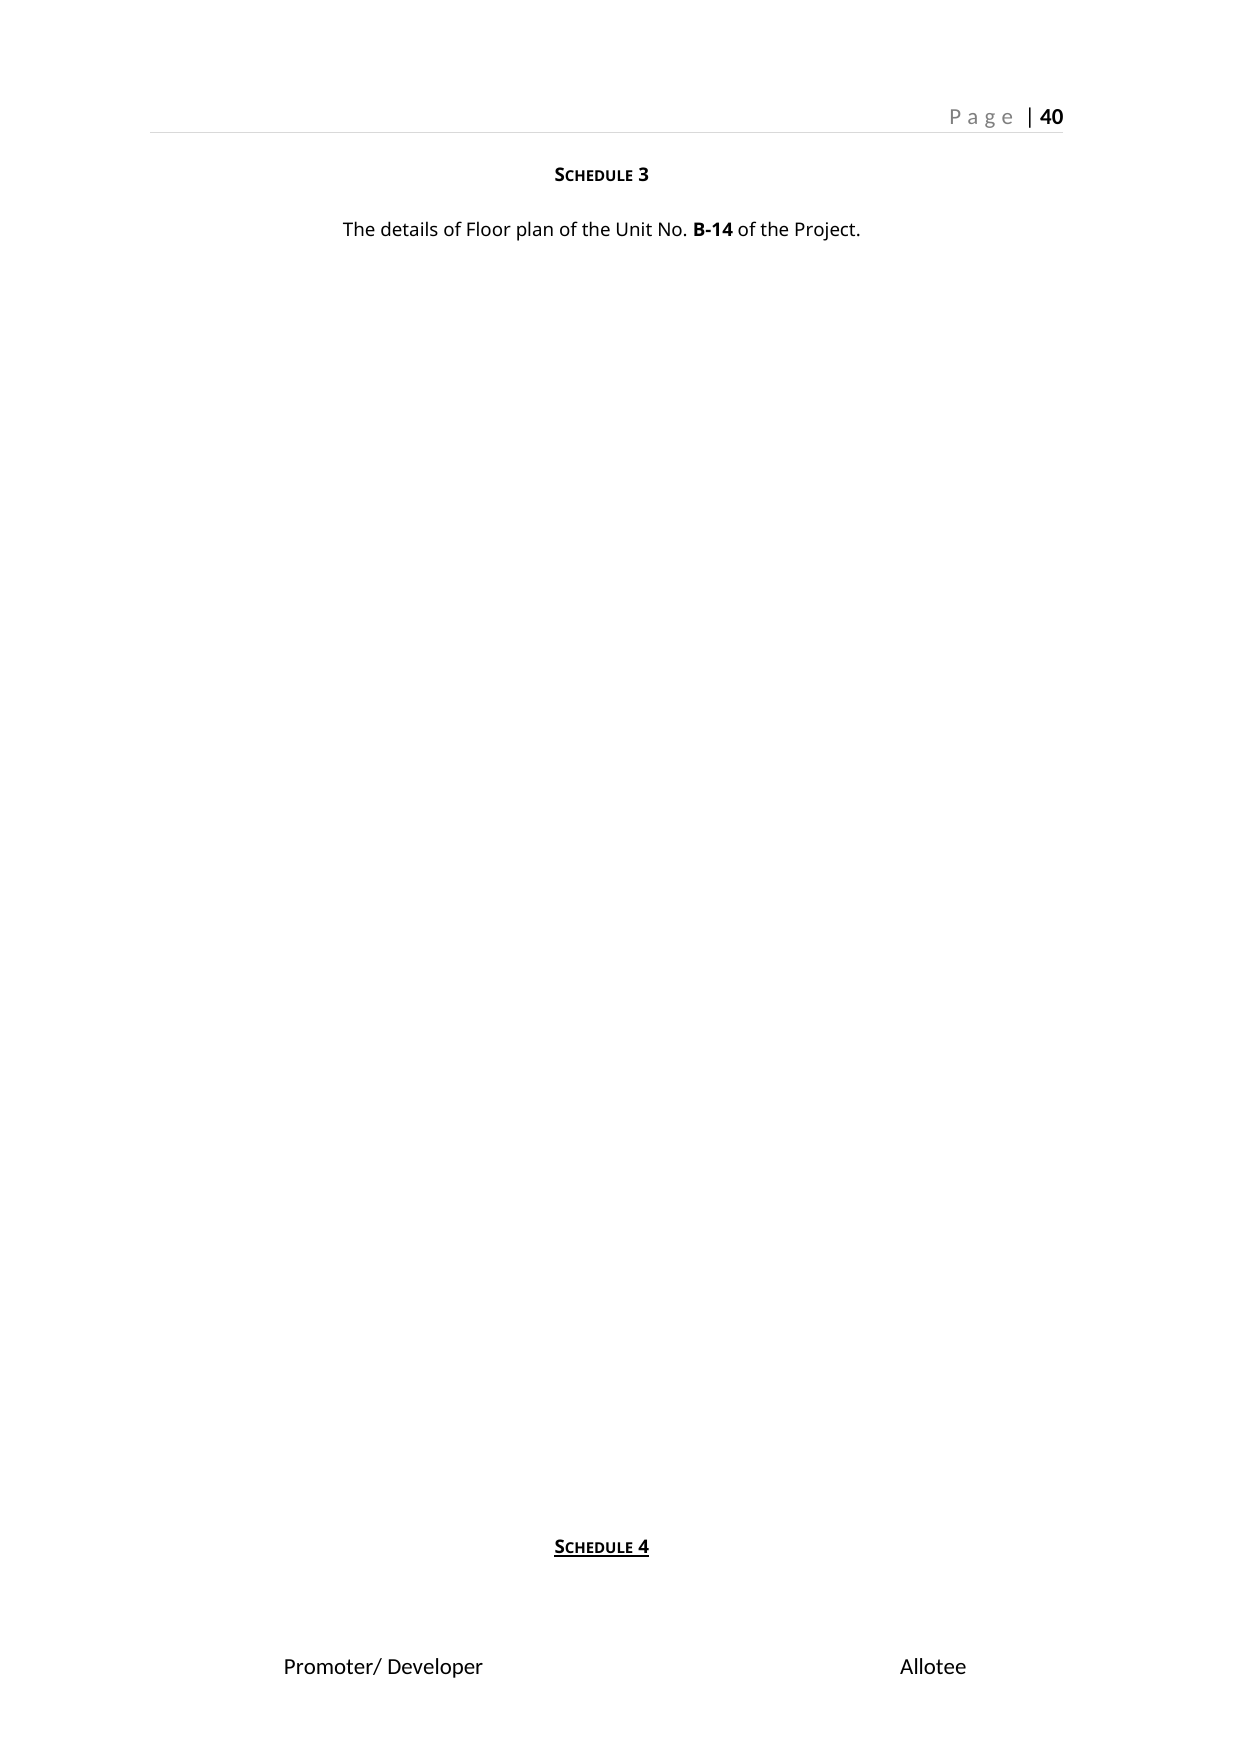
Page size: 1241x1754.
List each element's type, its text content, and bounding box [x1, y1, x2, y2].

text The details of Floor plan of the Unit No. B-14 of the Project. [150, 216, 1053, 241]
text Schedule 4 [150, 1533, 1053, 1559]
text Schedule 3 [150, 161, 1053, 186]
